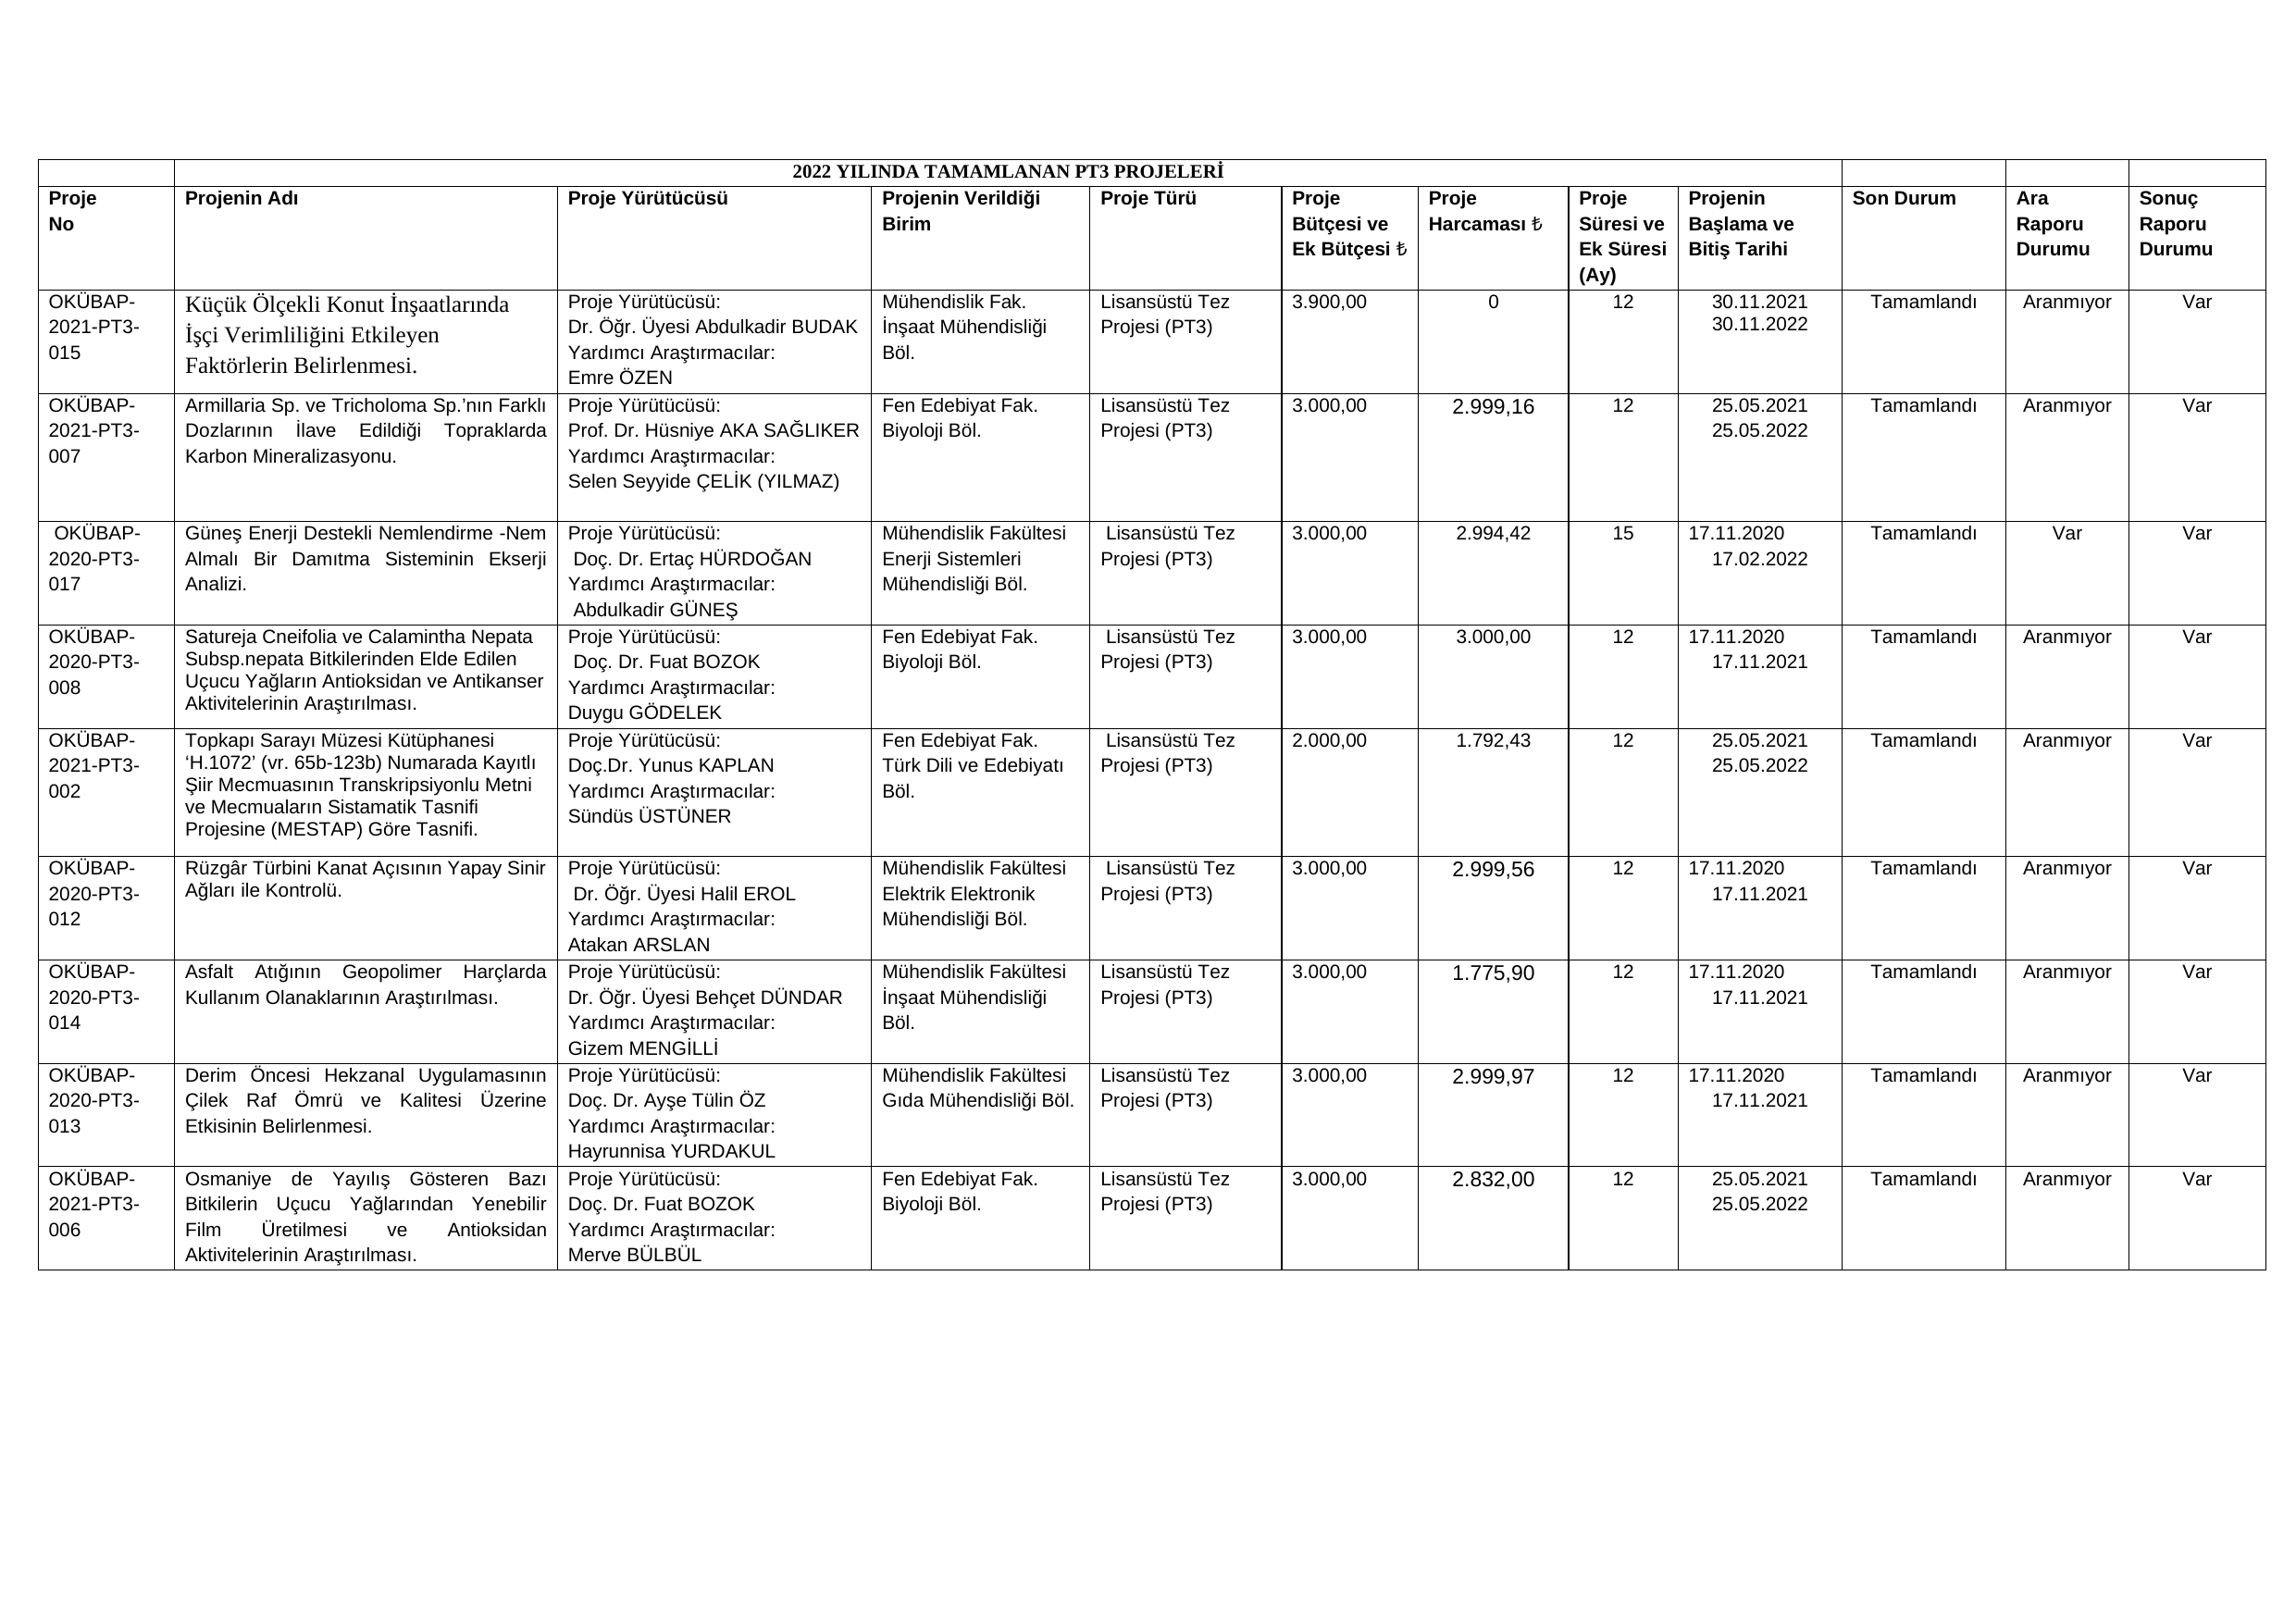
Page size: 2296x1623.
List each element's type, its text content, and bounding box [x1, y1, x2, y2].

table_cell Topkapı Sarayı Müzesi Kütüphanesi ‘H.1072’ (vr. 65b-123b) Numarada Kayıtlı Şiir Mecmuasının Transkripsiyonlu Metni ve Mecmuaların Sistamatik Tasnifi Projesine (MESTAP) Göre Tasnifi. [175, 729, 557, 856]
table_cell Armillaria Sp. ve Tricholoma Sp.’nın Farklı Dozlarının İlave Edildiği Topraklarda Karbon Mineralizasyonu. [175, 394, 557, 521]
table_cell 17.11.2020 17.11.2021 [1679, 626, 1842, 728]
table_cell Tamamlandı [1843, 960, 2005, 1063]
table_cell Mühendislik Fakültesi Enerji Sistemleri Mühendisliği Böl. [872, 522, 1089, 625]
table_cell 2.832,00 [1419, 1167, 1568, 1270]
table_cell OKÜBAP-2021-PT3-006 [39, 1167, 174, 1270]
table_cell Lisansüstü Tez Projesi (PT3) [1090, 1064, 1281, 1166]
table_cell Proje Yürütücüsü: Doç. Dr. Fuat BOZOK Yardımcı Araştırmacılar: Duygu GÖDELEK [558, 626, 871, 728]
table_cell Var [2129, 857, 2265, 960]
table_cell Projenin Adı [175, 187, 557, 290]
table_header 2022 YILINDA TAMAMLANAN PT3 PROJELERİ [175, 160, 1842, 186]
table_cell Aranmıyor [2006, 960, 2128, 1063]
table_cell Proje Harcaması ₺ [1419, 187, 1568, 290]
table_cell Tamamlandı [1843, 857, 2005, 960]
table_cell Proje Yürütücüsü: Doç. Dr. Fuat BOZOK Yardımcı Araştırmacılar: Merve BÜLBÜL [558, 1167, 871, 1270]
table_cell Lisansüstü Tez Projesi (PT3) [1090, 960, 1281, 1063]
table_cell Fen Edebiyat Fak. Biyoloji Böl. [872, 626, 1089, 728]
table_cell Tamamlandı [1843, 291, 2005, 392]
table_cell 17.11.2020 17.11.2021 [1679, 960, 1842, 1063]
table_cell 3.000,00 [1283, 960, 1418, 1063]
table_cell 12 [1570, 960, 1678, 1063]
table_cell 3.000,00 [1283, 1064, 1418, 1166]
table_cell Güneş Enerji Destekli Nemlendirme -Nem Almalı Bir Damıtma Sisteminin Ekserji Analizi. [175, 522, 557, 625]
table_cell 25.05.2021 25.05.2022 [1679, 729, 1842, 856]
table_cell 1.775,90 [1419, 960, 1568, 1063]
table_cell Mühendislik Fakültesi İnşaat Mühendisliği Böl. [872, 960, 1089, 1063]
table_cell 17.11.2020 17.02.2022 [1679, 522, 1842, 625]
table_cell Sonuç Raporu Durumu [2129, 187, 2265, 290]
table_cell Projenin Başlama ve Bitiş Tarihi [1679, 187, 1842, 290]
table_cell 3.000,00 [1283, 857, 1418, 960]
table_cell Var [2129, 626, 2265, 728]
table_cell 12 [1570, 394, 1678, 521]
table_cell Son Durum [1843, 187, 2005, 290]
table_cell 2.000,00 [1283, 729, 1418, 856]
table_cell Lisansüstü Tez Projesi (PT3) [1090, 1167, 1281, 1270]
table_cell Lisansüstü Tez Projesi (PT3) [1090, 394, 1281, 521]
table_cell Fen Edebiyat Fak. Biyoloji Böl. [872, 1167, 1089, 1270]
table_header [1843, 160, 2005, 186]
table_cell Proje Yürütücüsü: Doç. Dr. Ertaç HÜRDOĞAN Yardımcı Araştırmacılar: Abdulkadir GÜNEŞ [558, 522, 871, 625]
table_cell Mühendislik Fakültesi Gıda Mühendisliği Böl. [872, 1064, 1089, 1166]
table_cell 3.000,00 [1283, 394, 1418, 521]
table_cell OKÜBAP-2020-PT3-017 [39, 522, 174, 625]
table_cell Lisansüstü Tez Projesi (PT3) [1090, 522, 1281, 625]
table_cell Tamamlandı [1843, 729, 2005, 856]
table_cell Tamamlandı [1843, 394, 2005, 521]
table_cell Fen Edebiyat Fak. Türk Dili ve Edebiyatı Böl. [872, 729, 1089, 856]
table_cell Rüzgâr Türbini Kanat Açısının Yapay Sinir Ağları ile Kontrolü. [175, 857, 557, 960]
table_cell 2.994,42 [1419, 522, 1568, 625]
table_cell 0 [1419, 291, 1568, 392]
table_cell OKÜBAP-2020-PT3-014 [39, 960, 174, 1063]
table_cell Proje Yürütücüsü [558, 187, 871, 290]
table_cell Derim Öncesi Hekzanal Uygulamasının Çilek Raf Ömrü ve Kalitesi Üzerine Etkisinin Belirlenmesi. [175, 1064, 557, 1166]
table_cell Var [2129, 729, 2265, 856]
table_cell 12 [1570, 857, 1678, 960]
table_cell OKÜBAP-2021-PT3-002 [39, 729, 174, 856]
table_cell 30.11.2021 30.11.2022 [1679, 291, 1842, 392]
table_cell Proje Yürütücüsü: Dr. Öğr. Üyesi Abdulkadir BUDAK Yardımcı Araştırmacılar: Emre ÖZEN [558, 291, 871, 392]
table_cell Var [2129, 1064, 2265, 1166]
table_cell Var [2129, 960, 2265, 1063]
table_cell Aranmıyor [2006, 729, 2128, 856]
table_cell Tamamlandı [1843, 1167, 2005, 1270]
table_cell OKÜBAP-2021-PT3-007 [39, 394, 174, 521]
table_cell Var [2129, 522, 2265, 625]
table_cell Aranmıyor [2006, 626, 2128, 728]
table_cell Tamamlandı [1843, 1064, 2005, 1166]
table_cell 3.900,00 [1283, 291, 1418, 392]
table_cell 15 [1570, 522, 1678, 625]
table_cell Lisansüstü Tez Projesi (PT3) [1090, 857, 1281, 960]
table_cell Satureja Cneifolia ve Calamintha Nepata Subsp.nepata Bitkilerinden Elde Edilen Uçucu Yağların Antioksidan ve Antikanser Aktivitelerinin Araştırılması. [175, 626, 557, 728]
table_cell Aranmıyor [2006, 857, 2128, 960]
table_cell OKÜBAP-2021-PT3-015 [39, 291, 174, 392]
table_cell Aranmıyor [2006, 291, 2128, 392]
table_cell Proje Süresi ve Ek Süresi (Ay) [1570, 187, 1678, 290]
table_cell 2.999,16 [1419, 394, 1568, 521]
table_cell Osmaniye de Yayılış Gösteren Bazı Bitkilerin Uçucu Yağlarından Yenebilir Film Üretilmesi ve Antioksidan Aktivitelerinin Araştırılması. [175, 1167, 557, 1270]
table_cell Lisansüstü Tez Projesi (PT3) [1090, 291, 1281, 392]
table_cell 3.000,00 [1283, 626, 1418, 728]
table_cell Tamamlandı [1843, 522, 2005, 625]
table_cell 1.792,43 [1419, 729, 1568, 856]
table_cell 12 [1570, 626, 1678, 728]
table_cell Mühendislik Fakültesi Elektrik Elektronik Mühendisliği Böl. [872, 857, 1089, 960]
table_cell 3.000,00 [1419, 626, 1568, 728]
table_cell Lisansüstü Tez Projesi (PT3) [1090, 626, 1281, 728]
table_cell 25.05.2021 25.05.2022 [1679, 1167, 1842, 1270]
table_cell 17.11.2020 17.11.2021 [1679, 1064, 1842, 1166]
table_cell Aranmıyor [2006, 1064, 2128, 1166]
table_cell OKÜBAP-2020-PT3-013 [39, 1064, 174, 1166]
table_cell 25.05.2021 25.05.2022 [1679, 394, 1842, 521]
table_cell 12 [1570, 1064, 1678, 1166]
table_cell 12 [1570, 729, 1678, 856]
table_cell OKÜBAP-2020-PT3-012 [39, 857, 174, 960]
table_header [2006, 160, 2128, 186]
table_cell Fen Edebiyat Fak. Biyoloji Böl. [872, 394, 1089, 521]
table_cell Aranmıyor [2006, 394, 2128, 521]
table_cell Tamamlandı [1843, 626, 2005, 728]
table_header [2129, 160, 2265, 186]
table_cell 2.999,56 [1419, 857, 1568, 960]
table_cell 2.999,97 [1419, 1064, 1568, 1166]
table_cell Proje No [39, 187, 174, 290]
table_cell Aranmıyor [2006, 1167, 2128, 1270]
table_cell Proje Yürütücüsü: Dr. Öğr. Üyesi Halil EROL Yardımcı Araştırmacılar: Atakan ARSLAN [558, 857, 871, 960]
table_cell Var [2129, 1167, 2265, 1270]
table_cell Küçük Ölçekli Konut İnşaatlarında İşçi Verimliliğini Etkileyen Faktörlerin Belirlenmesi. [175, 291, 557, 392]
table_cell Var [2129, 394, 2265, 521]
table_cell 12 [1570, 1167, 1678, 1270]
table_cell 17.11.2020 17.11.2021 [1679, 857, 1842, 960]
table_cell Var [2006, 522, 2128, 625]
table_cell Proje Yürütücüsü: Doç. Dr. Ayşe Tülin ÖZ Yardımcı Araştırmacılar: Hayrunnisa YURDAKUL [558, 1064, 871, 1166]
table_cell Proje Türü [1090, 187, 1281, 290]
table_cell Var [2129, 291, 2265, 392]
table_cell 3.000,00 [1283, 522, 1418, 625]
table_cell 12 [1570, 291, 1678, 392]
table_cell OKÜBAP-2020-PT3-008 [39, 626, 174, 728]
table_cell Mühendislik Fak. İnşaat Mühendisliği Böl. [872, 291, 1089, 392]
table_cell Proje Yürütücüsü: Doç.Dr. Yunus KAPLAN Yardımcı Araştırmacılar: Sündüs ÜSTÜNER [558, 729, 871, 856]
table_header [39, 160, 174, 186]
table_cell Proje Yürütücüsü: Prof. Dr. Hüsniye AKA SAĞLIKER Yardımcı Araştırmacılar: Selen Seyyide ÇELİK (YILMAZ) [558, 394, 871, 521]
table_cell 3.000,00 [1283, 1167, 1418, 1270]
table_cell Lisansüstü Tez Projesi (PT3) [1090, 729, 1281, 856]
table_cell Ara Raporu Durumu [2006, 187, 2128, 290]
table_cell Proje Bütçesi ve Ek Bütçesi ₺ [1283, 187, 1418, 290]
table_cell Proje Yürütücüsü: Dr. Öğr. Üyesi Behçet DÜNDAR Yardımcı Araştırmacılar: Gizem MENGİLLİ [558, 960, 871, 1063]
table_cell Projenin Verildiği Birim [872, 187, 1089, 290]
table_cell Asfalt Atığının Geopolimer Harçlarda Kullanım Olanaklarının Araştırılması. [175, 960, 557, 1063]
